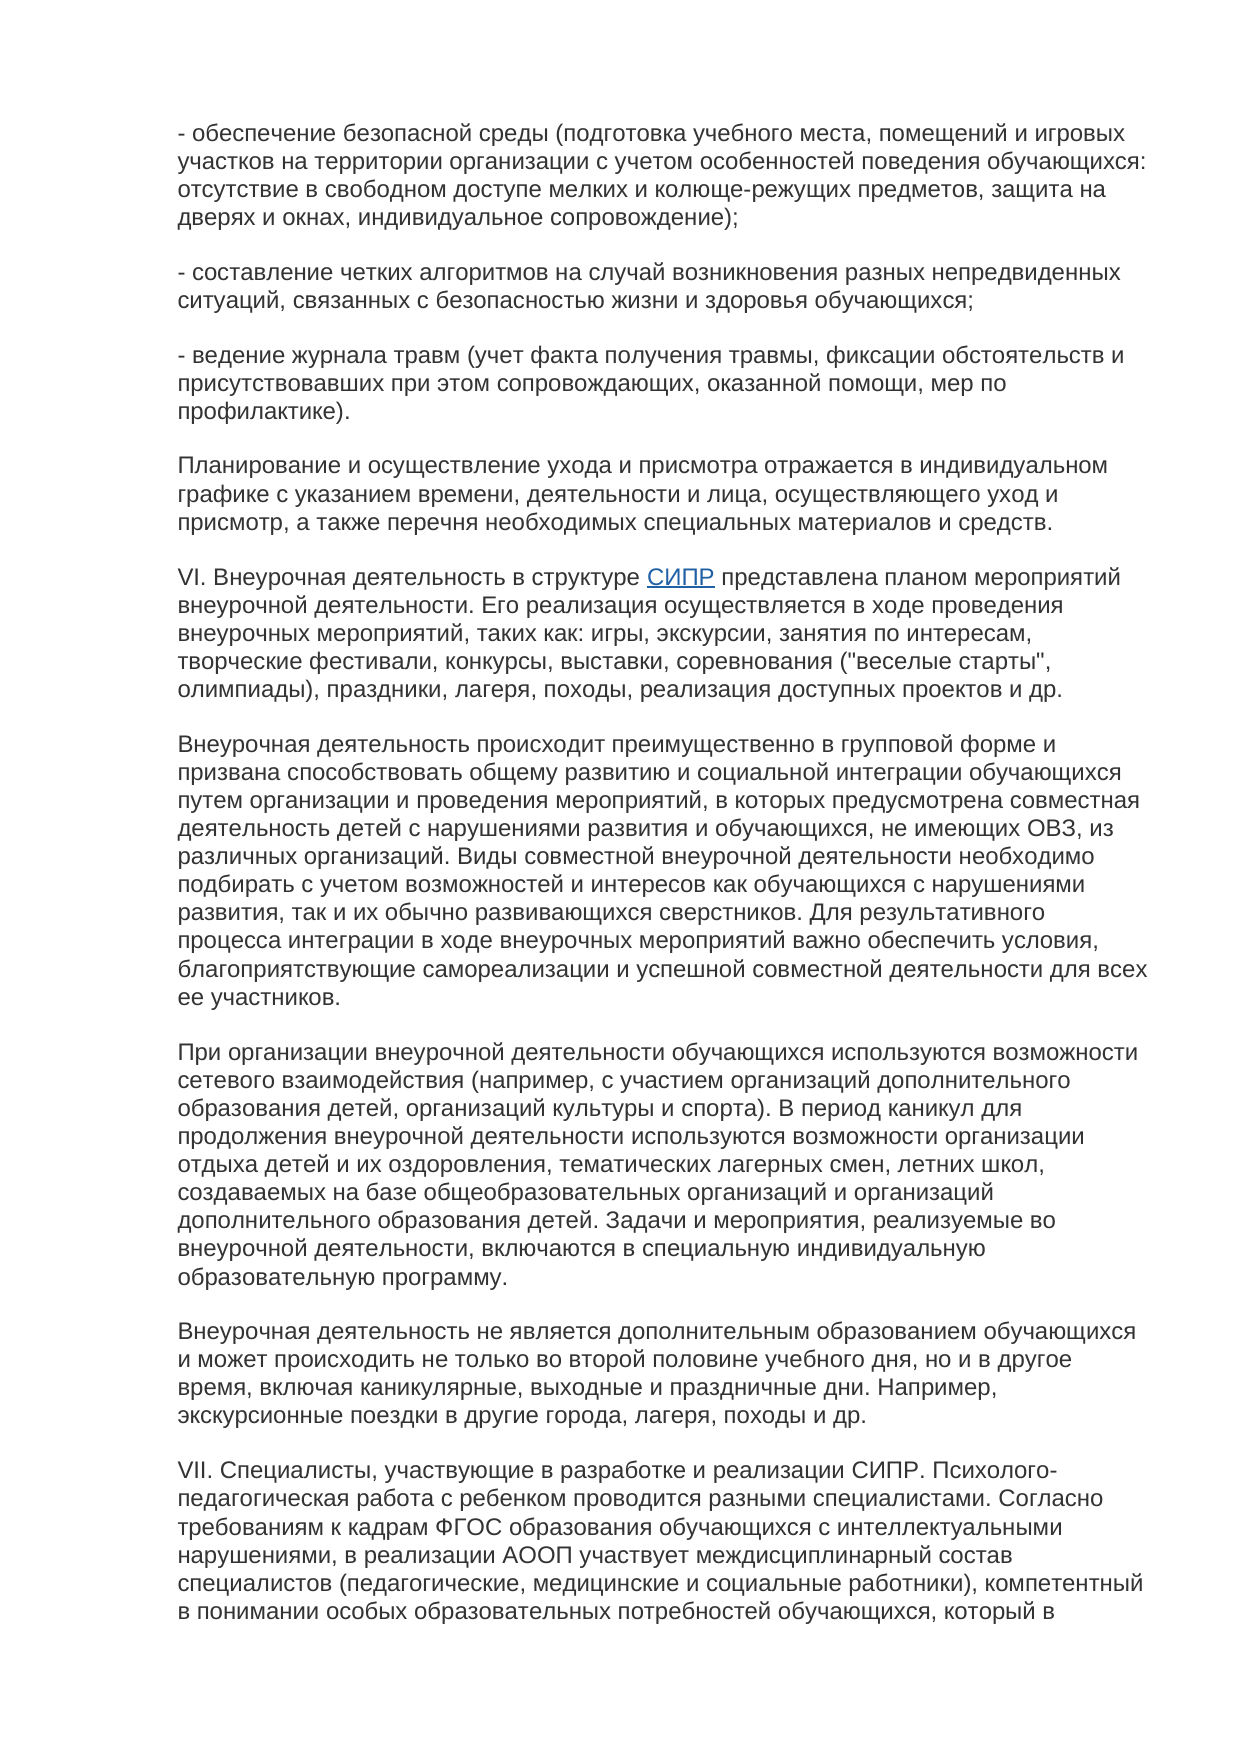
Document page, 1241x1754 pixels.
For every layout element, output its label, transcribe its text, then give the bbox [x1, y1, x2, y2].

text При организации внеурочной деятельности обучающихся используются возможности сетевого взаимодействия (например, с участием организаций дополнительного образования детей, организаций культуры и спорта). В период каникул для продолжения внеурочной деятельности используются возможности организации отдыха детей и их оздоровления, тематических лагерных смен, летних школ, создаваемых на базе общеобразовательных организаций и организаций дополнительного образования детей. Задачи и мероприятия, реализуемые во внеурочной деятельности, включаются в специальную индивидуальную образовательную программу. [177, 1037, 1152, 1290]
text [177, 1456, 1152, 1624]
text Внеурочная деятельность не является дополнительным образованием обучающихся и может происходить не только во второй половине учебного дня, но и в другое время, включая каникулярные, выходные и праздничные дни. Например, экскурсионные поездки в другие города, лагеря, походы и др. [177, 1317, 1152, 1429]
text - ведение журнала травм (учет факта получения травмы, фиксации обстоятельств и присутствовавших при этом сопровождающих, оказанной помощи, мер по профилактике). [177, 340, 1152, 424]
text - составление четких алгоритмов на случай возникновения разных непредвиденных ситуаций, связанных с безопасностью жизни и здоровья обучающихся; [177, 257, 1152, 313]
text Внеурочная деятельность происходит преимущественно в групповой форме и призвана способствовать общему развитию и социальной интеграции обучающихся путем организации и проведения мероприятий, в которых предусмотрена совместная деятельность детей с нарушениями развития и обучающихся, не имеющих ОВЗ, из различных организаций. Виды совместной внеурочной деятельности необходимо подбирать с учетом возможностей и интересов как обучающихся с нарушениями развития, так и их обычно развивающихся сверстников. Для результативного процесса интеграции в ходе внеурочных мероприятий важно обеспечить условия, благоприятствующие самореализации и успешной совместной деятельности для всех ее участников. [177, 729, 1152, 1010]
text - обеспечение безопасной среды (подготовка учебного места, помещений и игровых участков на территории организации с учетом особенностей поведения обучающихся: отсутствие в свободном доступе мелких и колюще-режущих предметов, защита на дверях и окнах, индивидуальное сопровождение); [177, 118, 1152, 231]
text Планирование и осуществление ухода и присмотра отражается в индивидуальном графике с указанием времени, деятельности и лица, осуществляющего уход и присмотр, а также перечня необходимых специальных материалов и средств. [177, 451, 1152, 535]
text VI. Внеурочная деятельность в структуре СИПР представлена планом мероприятий внеурочной деятельности. Его реализация осуществляется в ходе проведения внеурочных мероприятий, таких как: игры, экскурсии, занятия по интересам, творческие фестивали, конкурсы, выставки, соревнования ("веселые старты", олимпиады), праздники, лагеря, походы, реализация доступных проектов и др. [177, 562, 1152, 702]
